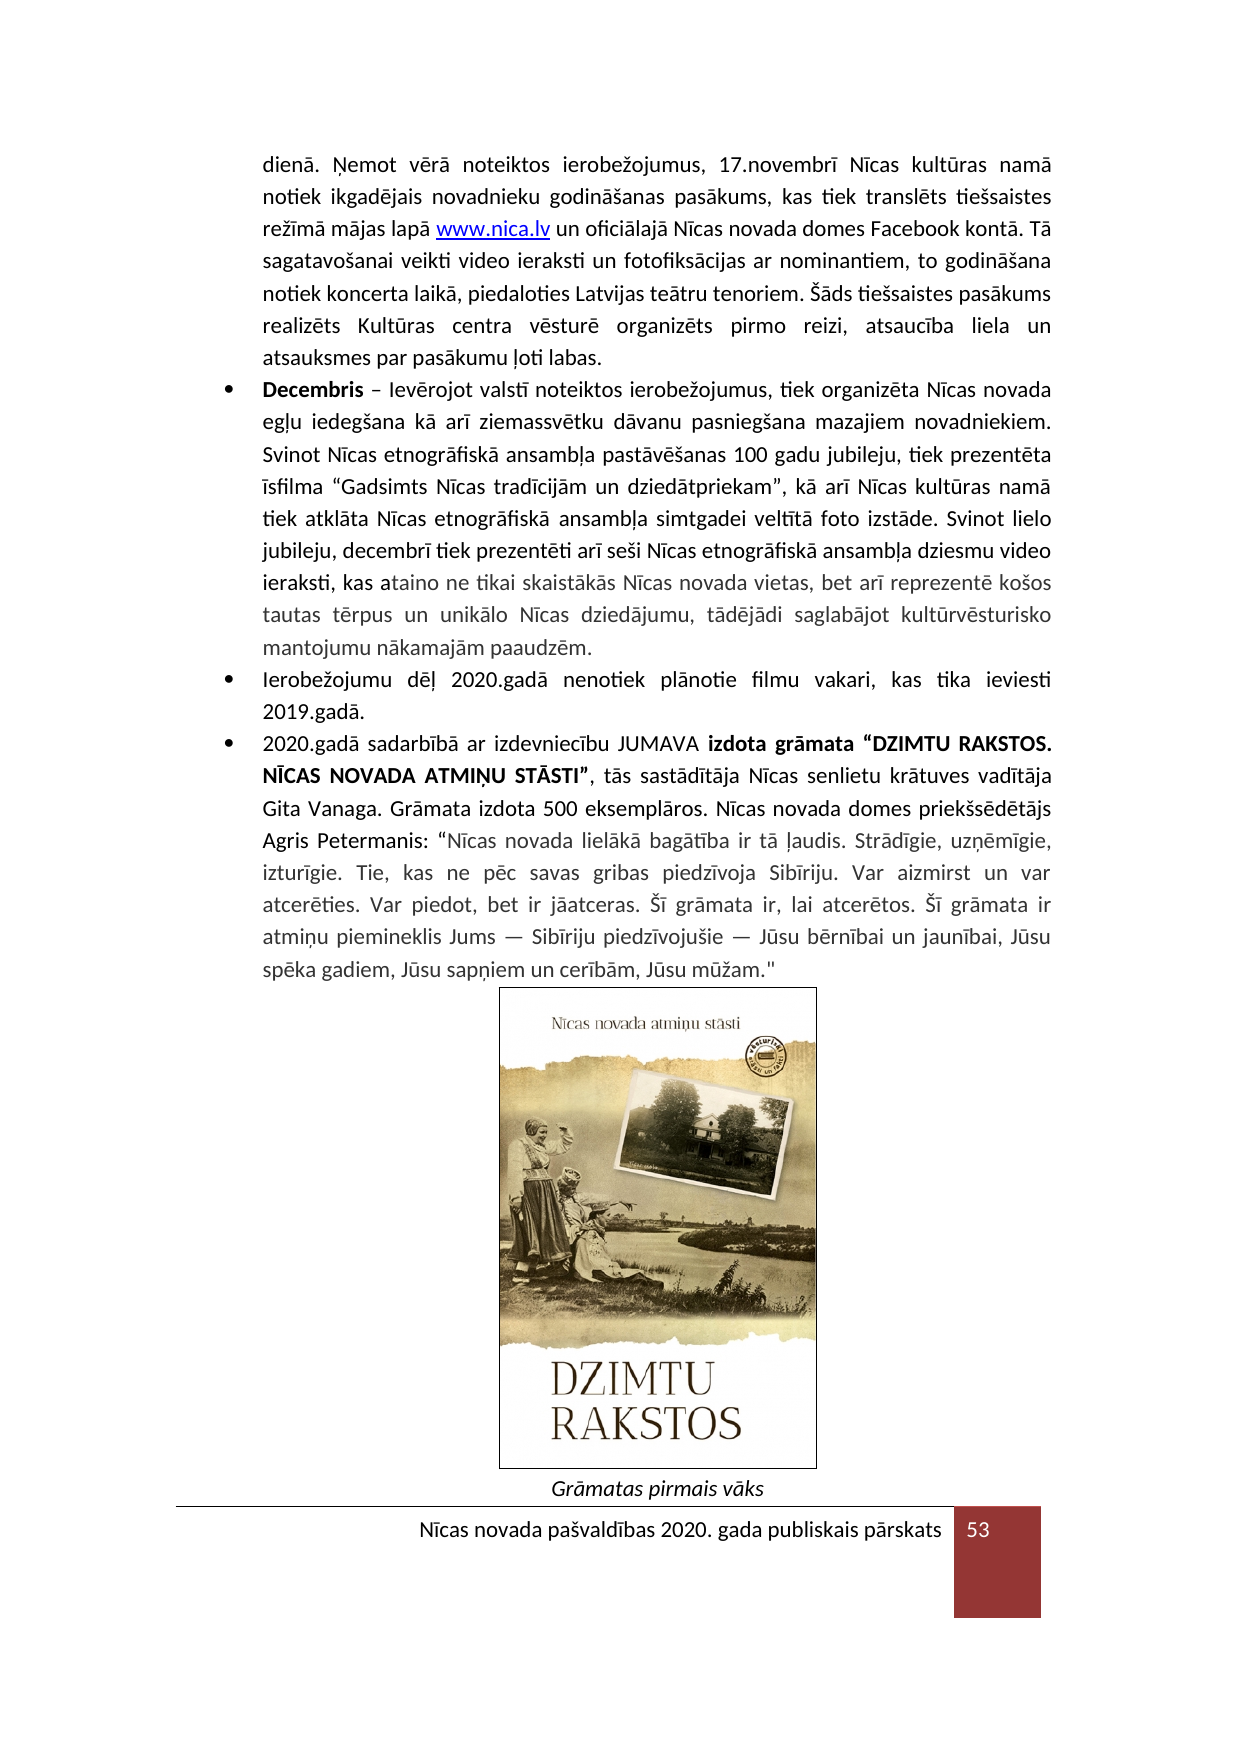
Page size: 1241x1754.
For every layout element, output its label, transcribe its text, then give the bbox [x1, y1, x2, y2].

picture [500, 988, 816, 1468]
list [225, 150, 1053, 371]
list 2020.gadā sadarbībā ar izdevniecību JUMAVA izdota grāmata “DZIMTU RAKSTOS. NĪCAS NOVADA ATMIŅU STĀSTI”, tās sastādītāja Nīcas senlietu krātuves vadītāja Gita Vanaga. Grāmata izdota 500 eksemplāros. Nīcas novada domes priekšsēdētājs Agris Petermanis: “Nīcas novada lielākā bagātība ir tā ļaudis. Strādīgie, uzņēmīgie, izturīgie. Tie, kas ne pēc savas gribas piedzīvoja Sibīriju. Var aizmirst un var atcerēties. Var piedot, bet ir jāatceras. Šī grāmata ir, lai atcerētos. Šī grāmata ir atmiņu piemineklis Jums — Sibīriju piedzīvojušie — Jūsu bērnībai un jaunībai, Jūsu spēka gadiem, Jūsu sapņiem un cerībām, Jūsu mūžam." [225, 729, 1053, 983]
list Decembris – Ievērojot valstī noteiktos ierobežojumus, tiek organizēta Nīcas novada egļu iedegšana kā arī ziemassvētku dāvanu pasniegšana mazajiem novadniekiem. Svinot Nīcas etnogrāfiskā ansambļa pastāvēšanas 100 gadu jubileju, tiek prezentēta īsfilma “Gadsimts Nīcas tradīcijām un dziedātpriekam”, kā arī Nīcas kultūras namā tiek atklāta Nīcas etnogrāfiskā ansambļa simtgadei veltītā foto izstāde. Svinot lielo jubileju, decembrī tiek prezentēti arī seši Nīcas etnogrāfiskā ansambļa dziesmu video ieraksti, kas ataino ne tikai skaistākās Nīcas novada vietas, bet arī reprezentē košos tautas tērpus un unikālo Nīcas dziedājumu, tādējādi saglabājot kultūrvēsturisko mantojumu nākamajām paaudzēm. [225, 375, 1053, 661]
list Ierobežojumu dēļ 2020.gadā nenotiek plānotie filmu vakari, kas tika ieviesti 2019.gadā. [225, 665, 1053, 725]
list Grāmatas pirmais vāks [262, 1474, 1053, 1502]
